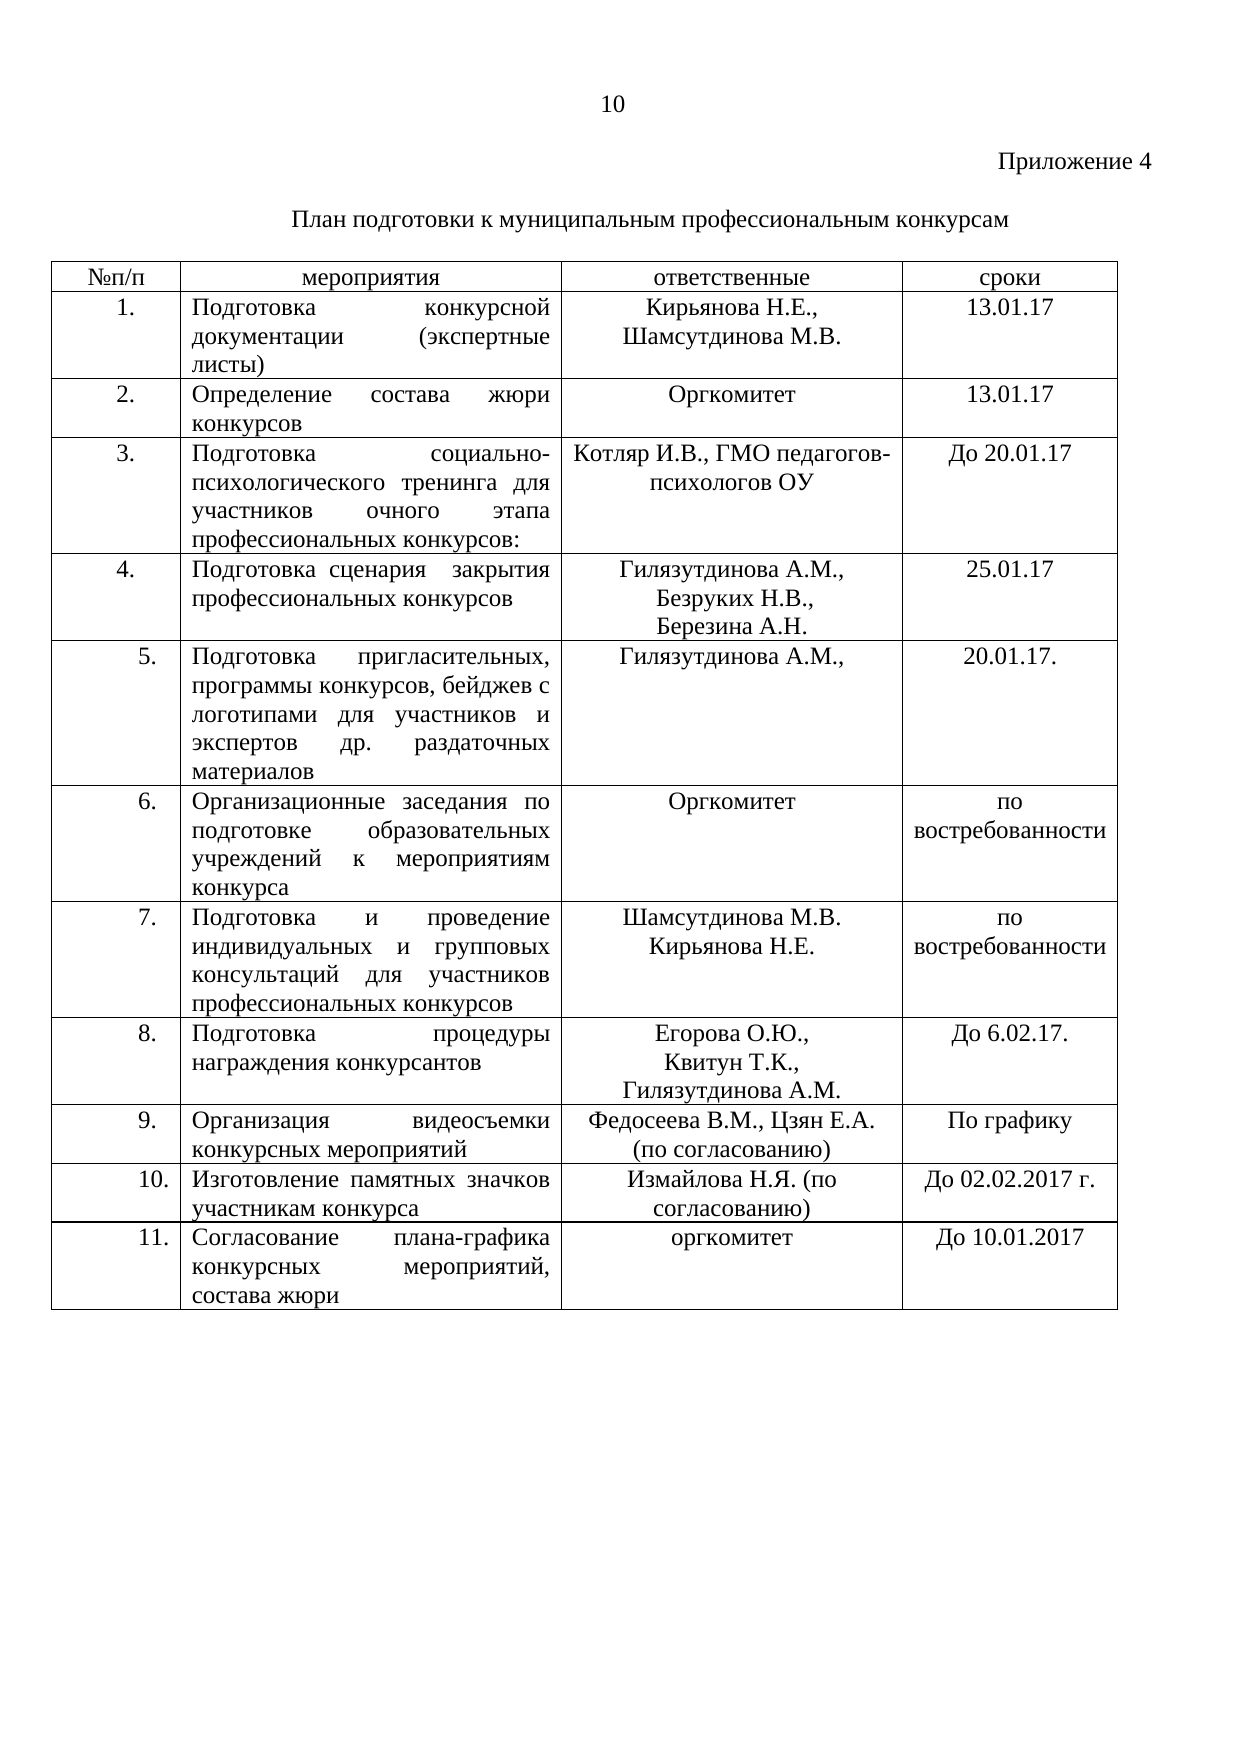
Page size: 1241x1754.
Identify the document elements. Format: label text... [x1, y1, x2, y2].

table_cell Егорова О.Ю., Квитун Т.К., Гилязутдинова А.М. [562, 1018, 902, 1104]
table_header ответственные [562, 262, 902, 291]
table_cell До 20.01.17 [903, 438, 1117, 553]
table_cell 9. [52, 1105, 180, 1163]
table_cell До 6.02.17. [903, 1018, 1117, 1104]
table_cell 6. [52, 786, 180, 901]
table_cell Согласование плана-графика конкурсных мероприятий, состава жюри [181, 1223, 561, 1309]
table_cell Гилязутдинова А.М., [562, 641, 902, 785]
table_cell 8. [52, 1018, 180, 1104]
table_cell Подготовка пригласительных, программы конкурсов, бейджев с логотипами для участников и экспертов др. раздаточных материалов [181, 641, 561, 785]
table_cell Организация видеосъемки конкурсных мероприятий [181, 1105, 561, 1163]
table_cell 7. [52, 902, 180, 1017]
table_cell Федосеева В.М., Цзян Е.А. (по согласованию) [562, 1105, 902, 1163]
table_cell Определение состава жюри конкурсов [181, 379, 561, 437]
table_cell 13.01.17 [903, 292, 1117, 378]
table_cell Измайлова Н.Я. (по согласованию) [562, 1164, 902, 1221]
table_cell Подготовка и проведение индивидуальных и групповых консультаций для участников профессиональных конкурсов [181, 902, 561, 1017]
table_cell по востребованности [903, 902, 1117, 1017]
table_cell [52, 554, 180, 640]
table_cell До 02.02.2017 г. [903, 1164, 1117, 1221]
table_cell Гилязутдинова А.М., Безруких Н.В., Березина А.Н. [562, 554, 902, 640]
table_cell Изготовление памятных значков участникам конкурса [181, 1164, 561, 1221]
table_cell Оргкомитет [562, 786, 902, 901]
table_cell 5. [52, 641, 180, 785]
table_cell [52, 292, 180, 378]
table_cell До 10.01.2017 [903, 1223, 1117, 1309]
table_cell Кирьянова Н.Е., Шамсутдинова М.В. [562, 292, 902, 378]
table_cell Подготовка конкурсной документации (экспертные листы) [181, 292, 561, 378]
table_cell Оргкомитет [562, 379, 902, 437]
table_cell оргкомитет [562, 1223, 902, 1309]
table_cell Подготовка сценария закрытия профессиональных конкурсов [181, 554, 561, 640]
table_cell 13.01.17 [903, 379, 1117, 437]
table_cell По графику [903, 1105, 1117, 1163]
table_cell Подготовка процедуры награждения конкурсантов [181, 1018, 561, 1104]
table_cell Организационные заседания по подготовке образовательных учреждений к мероприятиям конкурса [181, 786, 561, 901]
table_header №п/п [52, 262, 180, 291]
table_header мероприятия [181, 262, 561, 291]
table_cell 11. [52, 1223, 180, 1309]
text Приложение 4 [74, 146, 1152, 175]
table_cell Подготовка социально-психологического тренинга для участников очного этапа профессиональных конкурсов: [181, 438, 561, 553]
table_cell 10. [52, 1164, 180, 1221]
table_cell Котляр И.В., ГМО педагогов-психологов ОУ [562, 438, 902, 553]
table_cell 20.01.17. [903, 641, 1117, 785]
table_header сроки [903, 262, 1117, 291]
table_cell 25.01.17 [903, 554, 1117, 640]
table_cell по востребованности [903, 786, 1117, 901]
table_cell [52, 379, 180, 437]
table_cell Шамсутдинова М.В. Кирьянова Н.Е. [562, 902, 902, 1017]
text План подготовки к муниципальным профессиональным конкурсам [74, 204, 1152, 232]
table_cell [52, 438, 180, 553]
